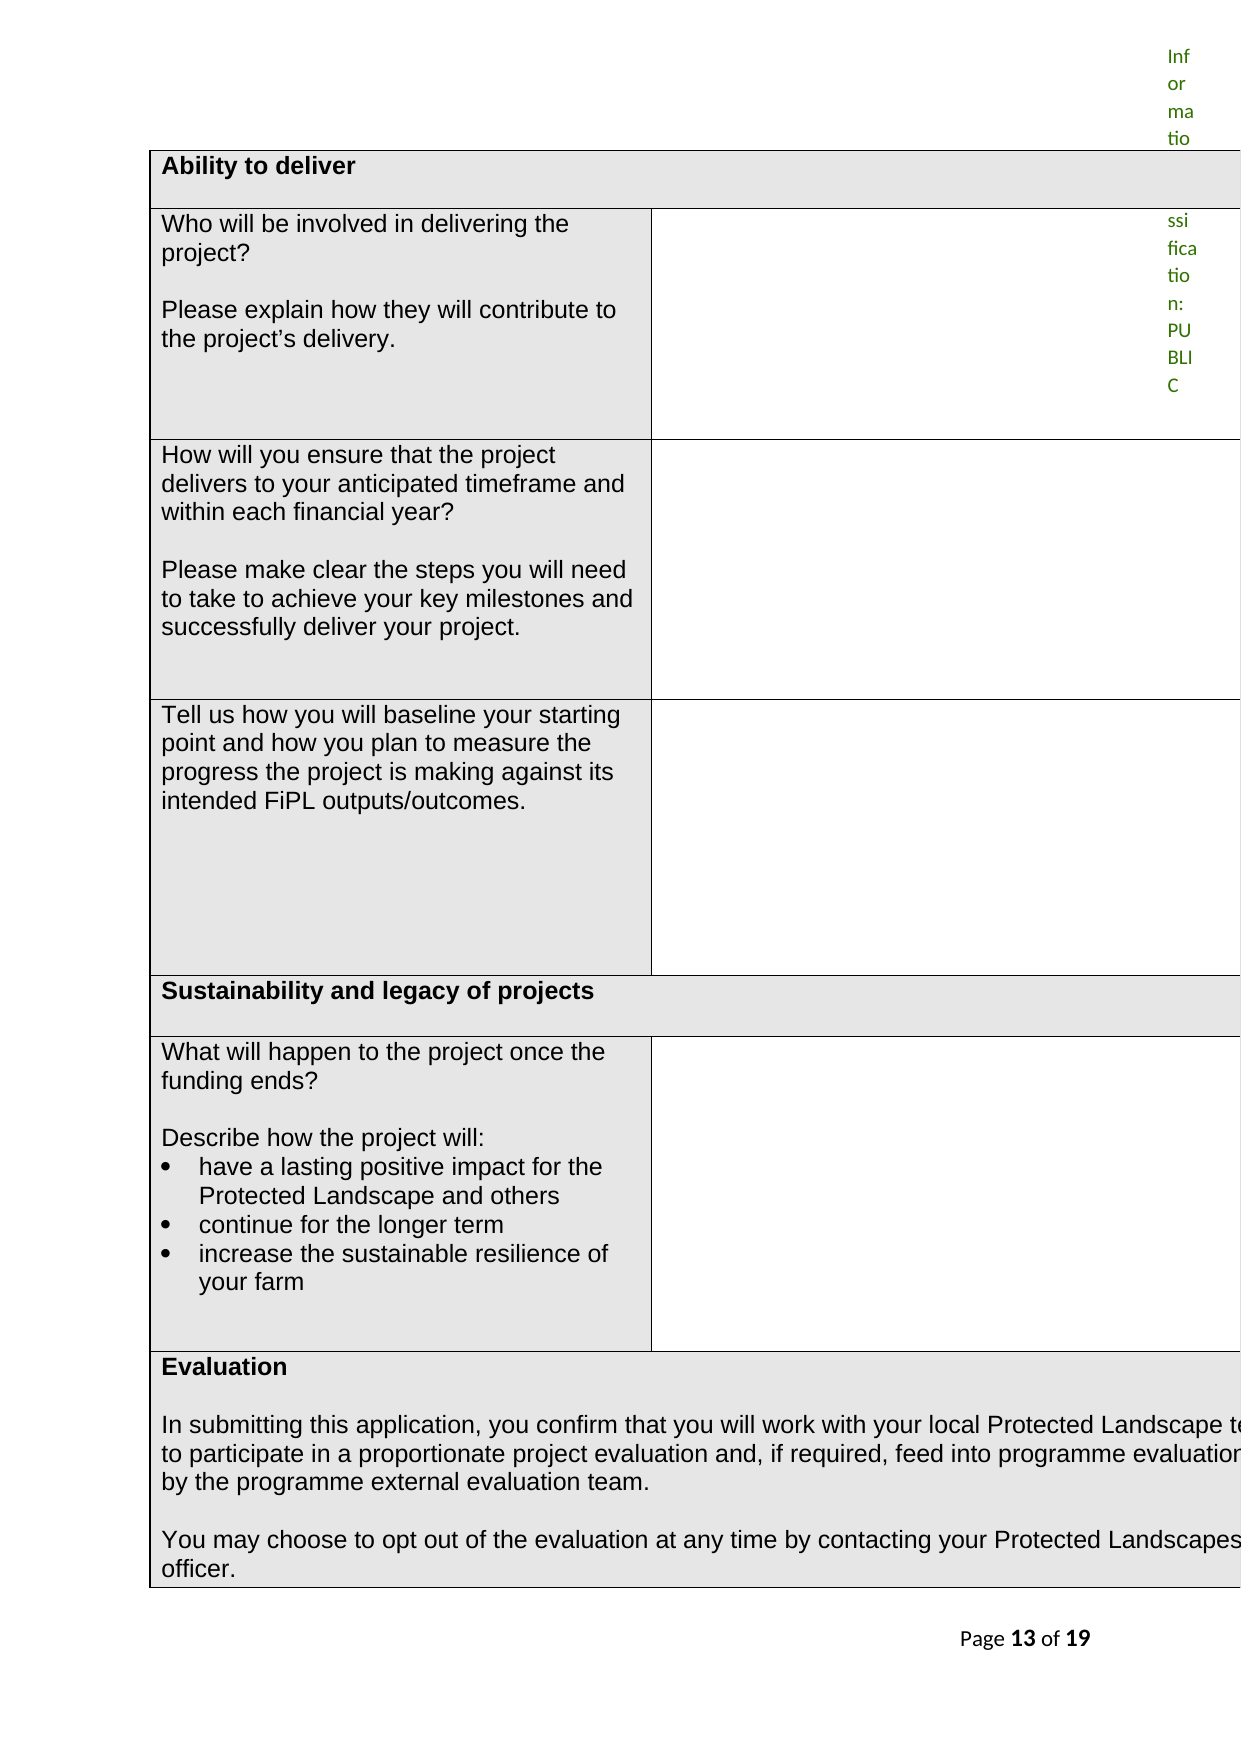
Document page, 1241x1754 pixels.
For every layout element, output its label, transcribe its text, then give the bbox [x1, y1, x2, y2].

table_cell How will you ensure that the project delivers to your anticipated timeframe and within each financial year? Please make clear the steps you will need to take to achieve your key milestones and successfully deliver your project. [151, 440, 651, 699]
table_cell [652, 440, 1240, 699]
table_cell What will happen to the project once the funding ends? Describe how the project will: have a lasting positive impact for the Protected Landscape and others continue for the longer term increase the sustainable resilience of your farm [151, 1037, 651, 1351]
table_cell Sustainability and legacy of projects [151, 976, 1240, 1036]
table_cell Who will be involved in delivering the project? Please explain how they will contribute to the project’s delivery. [151, 209, 651, 439]
table_cell [652, 700, 1240, 975]
table_cell Evaluation In submitting this application, you confirm that you will work with your local Protected Landscape team to participate in a proportionate project evaluation and, if required, feed into programme evaluation led by the programme external evaluation team. You may choose to opt out of the evaluation at any time by contacting your Protected Landscapes officer. [151, 1352, 1240, 1587]
table_header Ability to deliver [151, 151, 1240, 208]
table_cell Tell us how you will baseline your starting point and how you plan to measure the progress the project is making against its intended FiPL outputs/outcomes. [151, 700, 651, 975]
table_cell [652, 1037, 1240, 1351]
table_cell [652, 209, 1240, 439]
